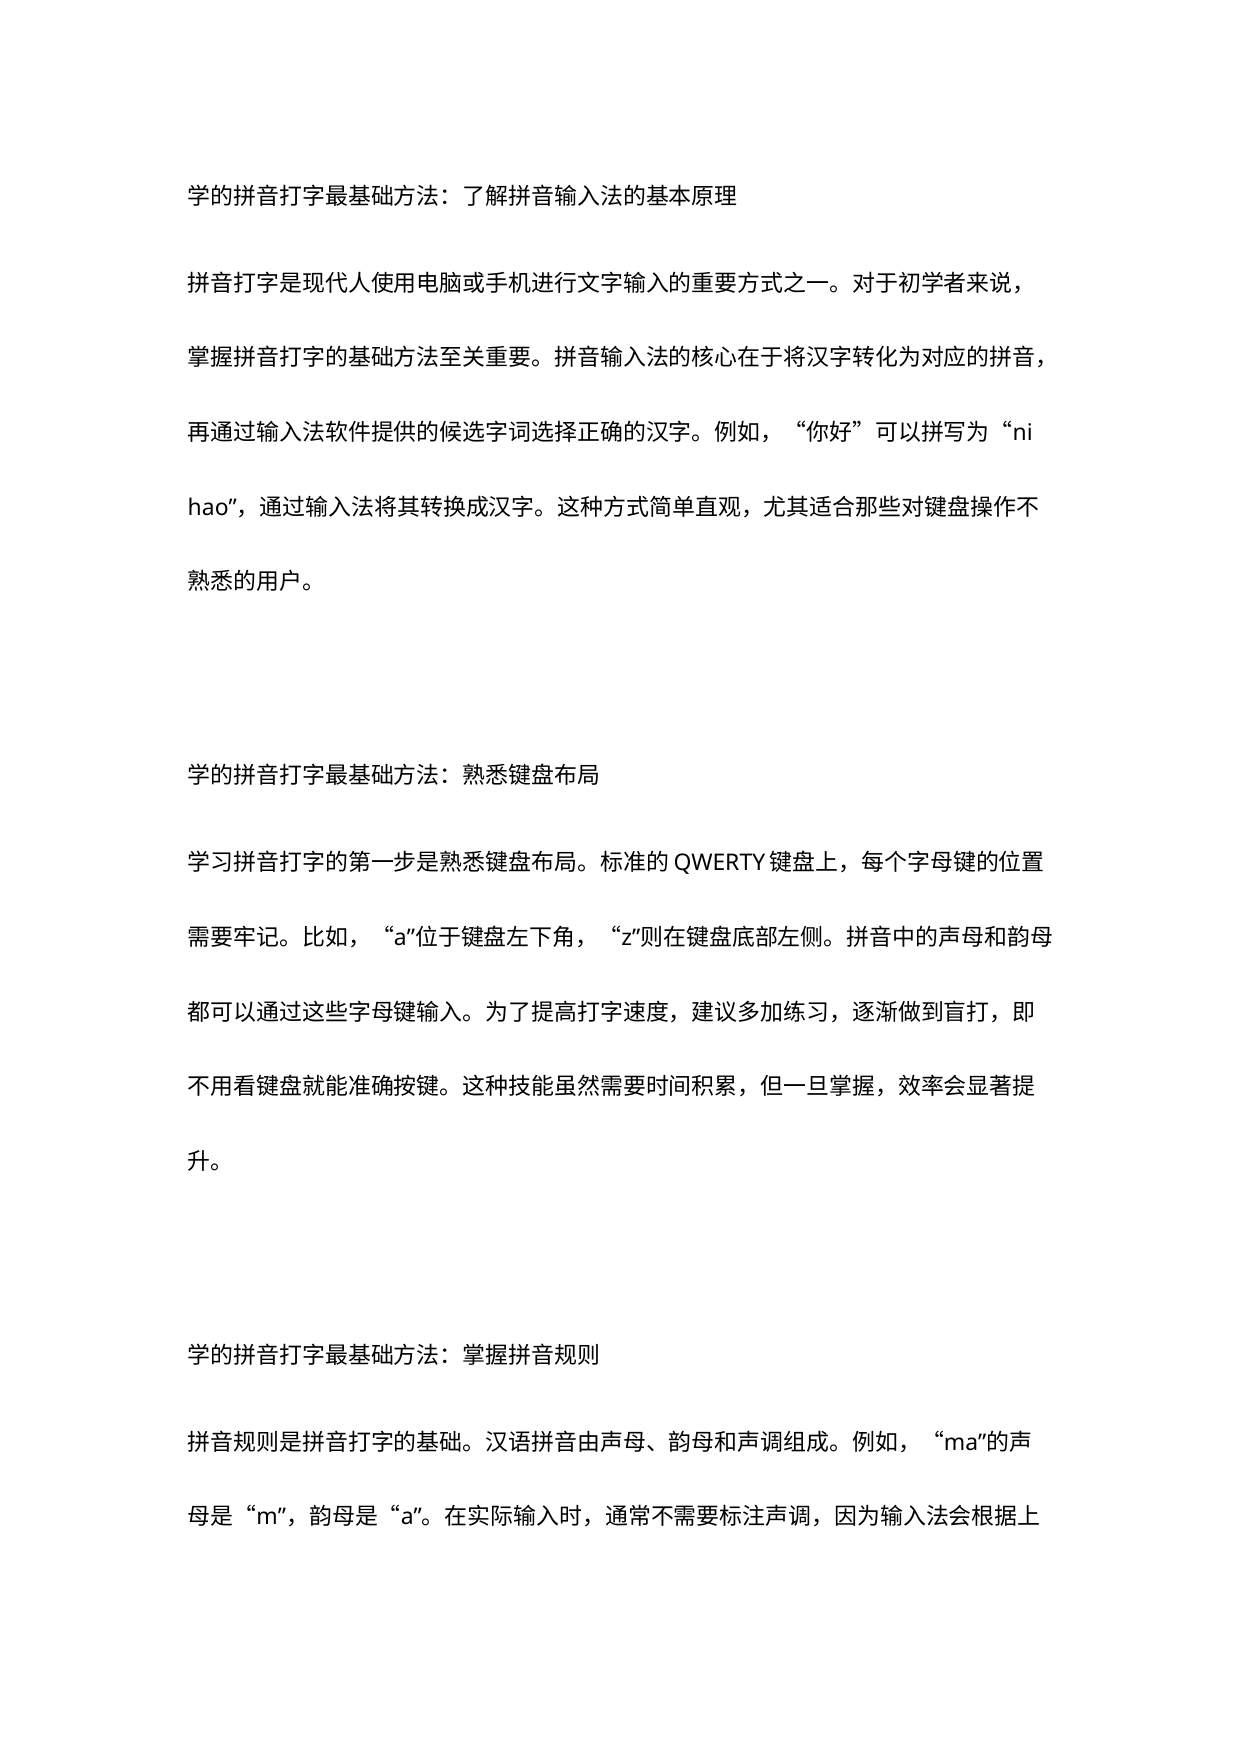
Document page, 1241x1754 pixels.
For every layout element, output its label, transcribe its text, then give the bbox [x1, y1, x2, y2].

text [187, 1408, 1053, 1547]
text 学的拼音打字最基础方法：了解拼音输入法的基本原理 [187, 162, 1053, 227]
text 拼音打字是现代人使用电脑或手机进行文字输入的重要方式之一。对于初学者来说，掌握拼音打字的基础方法至关重要。拼音输入法的核心在于将汉字转化为对应的拼音，再通过输入法软件提供的候选字词选择正确的汉字。例如，“你好”可以拼写为“ni hao”，通过输入法将其转换成汉字。这种方式简单直观，尤其适合那些对键盘操作不熟悉的用户。 [187, 248, 1053, 612]
text 学习拼音打字的第一步是熟悉键盘布局。标准的QWERTY键盘上，每个字母键的位置需要牢记。比如，“a”位于键盘左下角，“z”则在键盘底部左侧。拼音中的声母和韵母都可以通过这些字母键输入。为了提高打字速度，建议多加练习，逐渐做到盲打，即不用看键盘就能准确按键。这种技能虽然需要时间积累，但一旦掌握，效率会显著提升。 [187, 828, 1053, 1192]
text 学的拼音打字最基础方法：掌握拼音规则 [187, 1321, 1053, 1386]
text 学的拼音打字最基础方法：熟悉键盘布局 [187, 742, 1053, 807]
